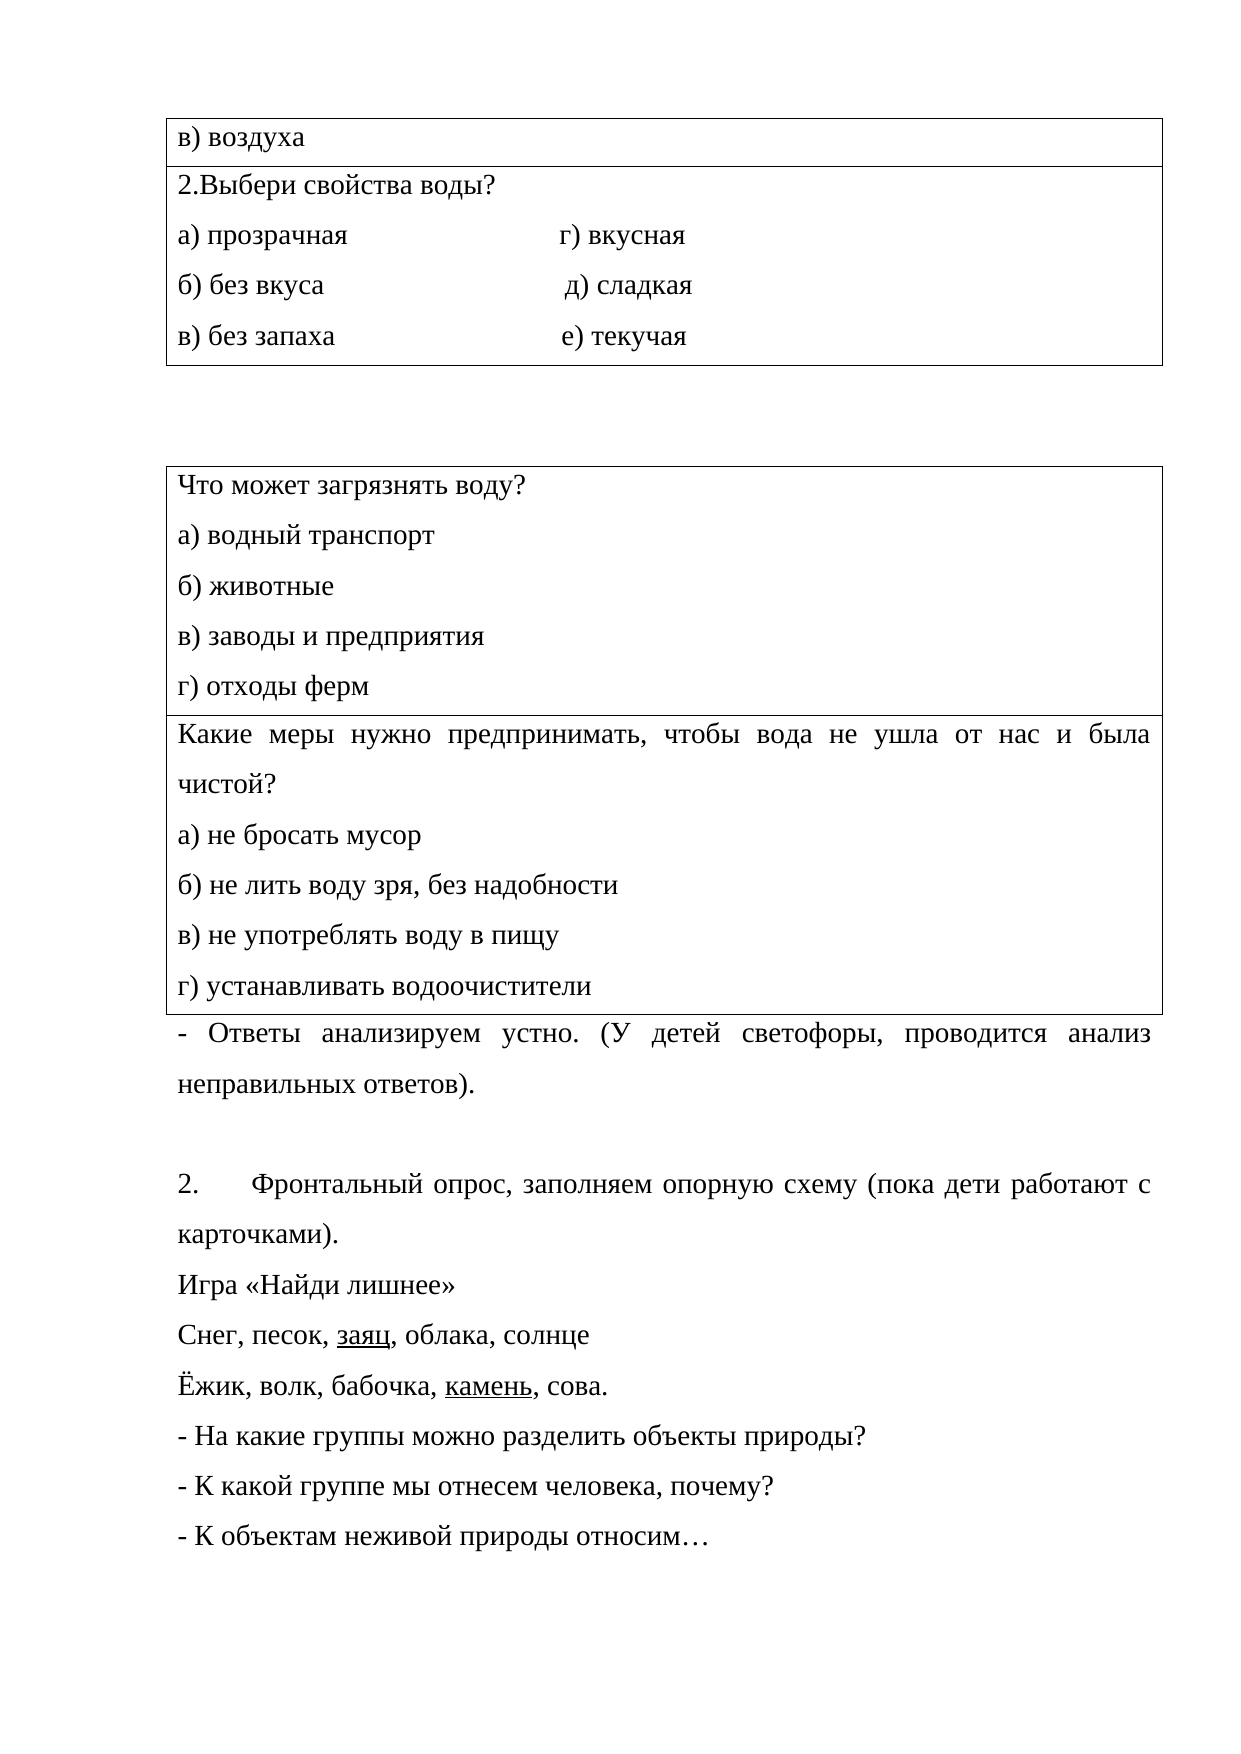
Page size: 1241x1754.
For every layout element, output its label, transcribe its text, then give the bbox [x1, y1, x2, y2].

list - На какие группы можно разделить объекты природы? [177, 1418, 1152, 1451]
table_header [167, 119, 1162, 166]
list Снег, песок, заяц, облака, солнце [177, 1317, 1152, 1351]
list - К объектам неживой природы относим… [177, 1518, 1152, 1552]
list - К какой группе мы отнесем человека, почему? [177, 1468, 1152, 1502]
list Фронтальный опрос, заполняем опорную схему (пока дети работают с карточками). [177, 1166, 1152, 1250]
table_cell Какие меры нужно предпринимать, чтобы вода не ушла от нас и была чистой? а) не бросать мусор б) не лить воду зря, без надобности в) не употреблять воду в пищу г) устанавливать водоочистители [167, 716, 1162, 1014]
list - Ответы анализируем устно. (У детей светофоры, проводится анализ неправильных ответов). [177, 1015, 1152, 1099]
table_cell 2.Выбери свойства воды? а) прозрачная г) вкусная б) без вкуса д) сладкая в) без запаха е) текучая [167, 167, 1162, 364]
list Игра «Найди лишнее» [177, 1267, 1152, 1301]
list Ёжик, волк, бабочка, камень, сова. [177, 1368, 1152, 1401]
table_header Что может загрязнять воду? а) водный транспорт б) животные в) заводы и предприятия г) отходы ферм [167, 467, 1162, 715]
